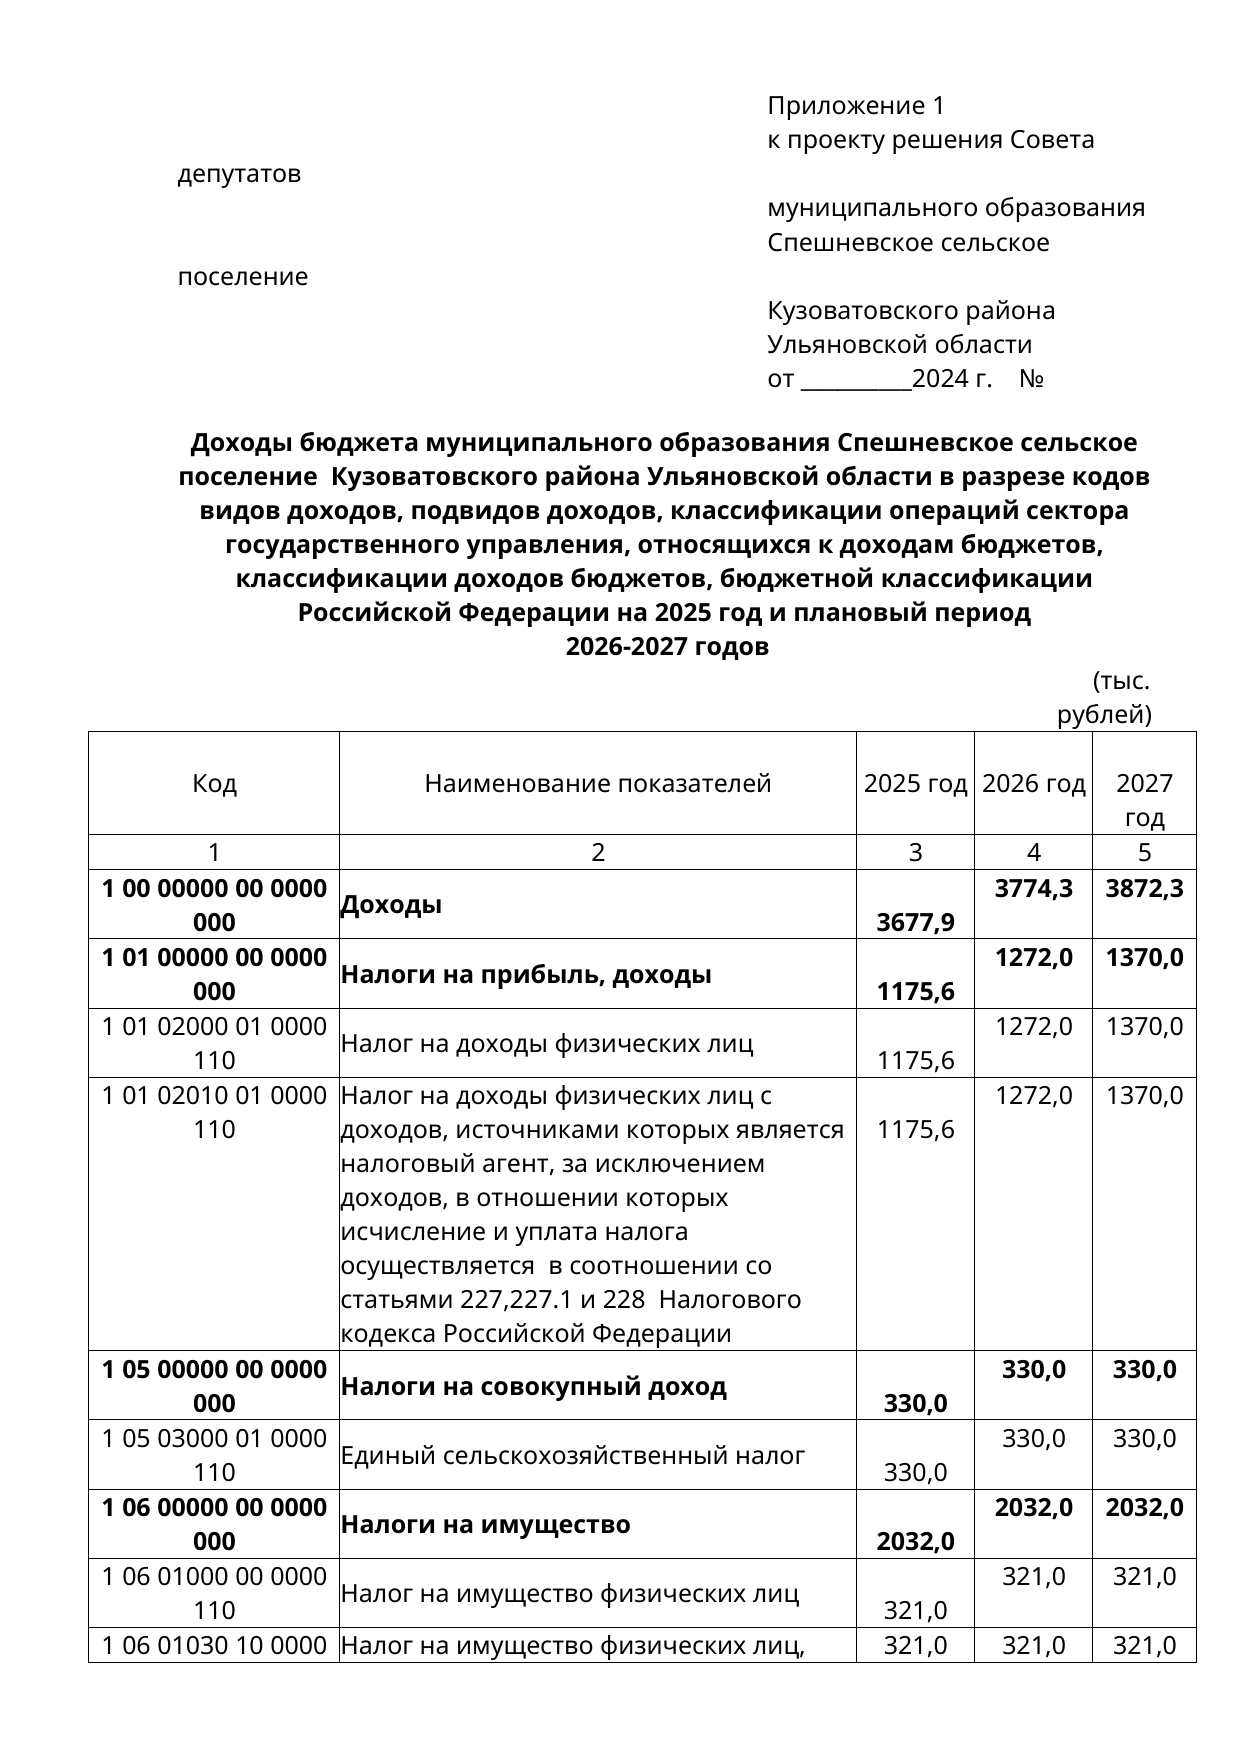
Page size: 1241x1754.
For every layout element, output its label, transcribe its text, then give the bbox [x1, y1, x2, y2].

table_cell 321,0 [1093, 1628, 1196, 1662]
table_cell 1 01 00000 00 0000 000 [89, 939, 339, 1007]
table_cell 1175,6 [857, 939, 974, 1007]
table_cell 2032,0 [857, 1490, 974, 1558]
table_cell Налог на имущество физических лиц [340, 1559, 856, 1627]
table_cell 1 01 02000 01 0000 110 [89, 1009, 339, 1077]
table_cell 330,0 [975, 1420, 1092, 1488]
text от __________2024 г. № [177, 360, 1152, 394]
table_cell 1175,6 [857, 1078, 974, 1350]
table_cell 1 06 01000 00 0000 110 [89, 1559, 339, 1627]
table_cell 1272,0 [975, 1009, 1092, 1077]
table_cell 5 [1093, 835, 1196, 869]
table_cell 3774,3 [975, 870, 1092, 938]
text Ульяновской области [177, 326, 1152, 360]
table_cell 1370,0 [1093, 1078, 1196, 1350]
table_cell 1370,0 [1093, 939, 1196, 1007]
table_cell 321,0 [857, 1628, 974, 1662]
table_header 2026 год [975, 732, 1092, 834]
table_cell 330,0 [975, 1351, 1092, 1419]
table_cell 2032,0 [975, 1490, 1092, 1558]
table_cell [89, 1628, 339, 1662]
table_cell Налог на доходы физических лиц с доходов, источниками которых является налоговый агент, за исключением доходов, в отношении которых исчисление и уплата налога осуществляется в соотношении со статьями 227,227.1 и 228 Налогового кодекса Российской Федерации [340, 1078, 856, 1350]
table_cell 321,0 [975, 1628, 1092, 1662]
table_cell 1272,0 [975, 1078, 1092, 1350]
table_cell 1272,0 [975, 939, 1092, 1007]
table_cell Налоги на совокупный доход [340, 1351, 856, 1419]
table_cell Единый сельскохозяйственный налог [340, 1420, 856, 1488]
text Кузоватовского района [177, 292, 1152, 326]
table_cell 2 [340, 835, 856, 869]
text Спешневское сельское поселение [177, 224, 1152, 292]
table_cell 330,0 [1093, 1351, 1196, 1419]
table_cell Налоги на прибыль, доходы [340, 939, 856, 1007]
table_cell 321,0 [1093, 1559, 1196, 1627]
table_cell 3872,3 [1093, 870, 1196, 938]
table_cell 330,0 [857, 1351, 974, 1419]
table_cell 3 [857, 835, 974, 869]
table_cell 2032,0 [1093, 1490, 1196, 1558]
table_cell 1 05 00000 00 0000 000 [89, 1351, 339, 1419]
table_cell 330,0 [857, 1420, 974, 1488]
table_cell 1 01 02010 01 0000 110 [89, 1078, 339, 1350]
text к проекту решения Совета депутатов [177, 122, 1152, 190]
table_cell 4 [975, 835, 1092, 869]
table_header 2025 год [857, 732, 974, 834]
table_header Наименование показателей [340, 732, 856, 834]
text (тыс. рублей) [177, 663, 1152, 731]
table_cell 321,0 [975, 1559, 1092, 1627]
table_cell 1 [89, 835, 339, 869]
table_cell 330,0 [1093, 1420, 1196, 1488]
text муниципального образования [177, 190, 1152, 224]
table_cell Налоги на имущество [340, 1490, 856, 1558]
table_cell 3677,9 [857, 870, 974, 938]
table_cell 1 00 00000 00 0000 000 [89, 870, 339, 938]
text 2026-2027 годов [177, 629, 1152, 663]
table_cell Налог на доходы физических лиц [340, 1009, 856, 1077]
text Доходы бюджета муниципального образования Спешневское сельское поселение Кузоватовского района Ульяновской области в разрезе кодов видов доходов, подвидов доходов, классификации операций сектора государственного управления, относящихся к доходам бюджетов, классификации доходов бюджетов, бюджетной классификации Российской Федерации на 2025 год и плановый период [177, 424, 1152, 629]
table_cell Доходы [340, 870, 856, 938]
table_cell 1 05 03000 01 0000 110 [89, 1420, 339, 1488]
table_cell 1370,0 [1093, 1009, 1196, 1077]
table_header Код [89, 732, 339, 834]
table_cell 1175,6 [857, 1009, 974, 1077]
text Приложение 1 [177, 88, 1152, 122]
table_cell 321,0 [857, 1559, 974, 1627]
table_cell 1 06 00000 00 0000 000 [89, 1490, 339, 1558]
table_header 2027 год [1093, 732, 1196, 834]
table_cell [340, 1628, 856, 1662]
